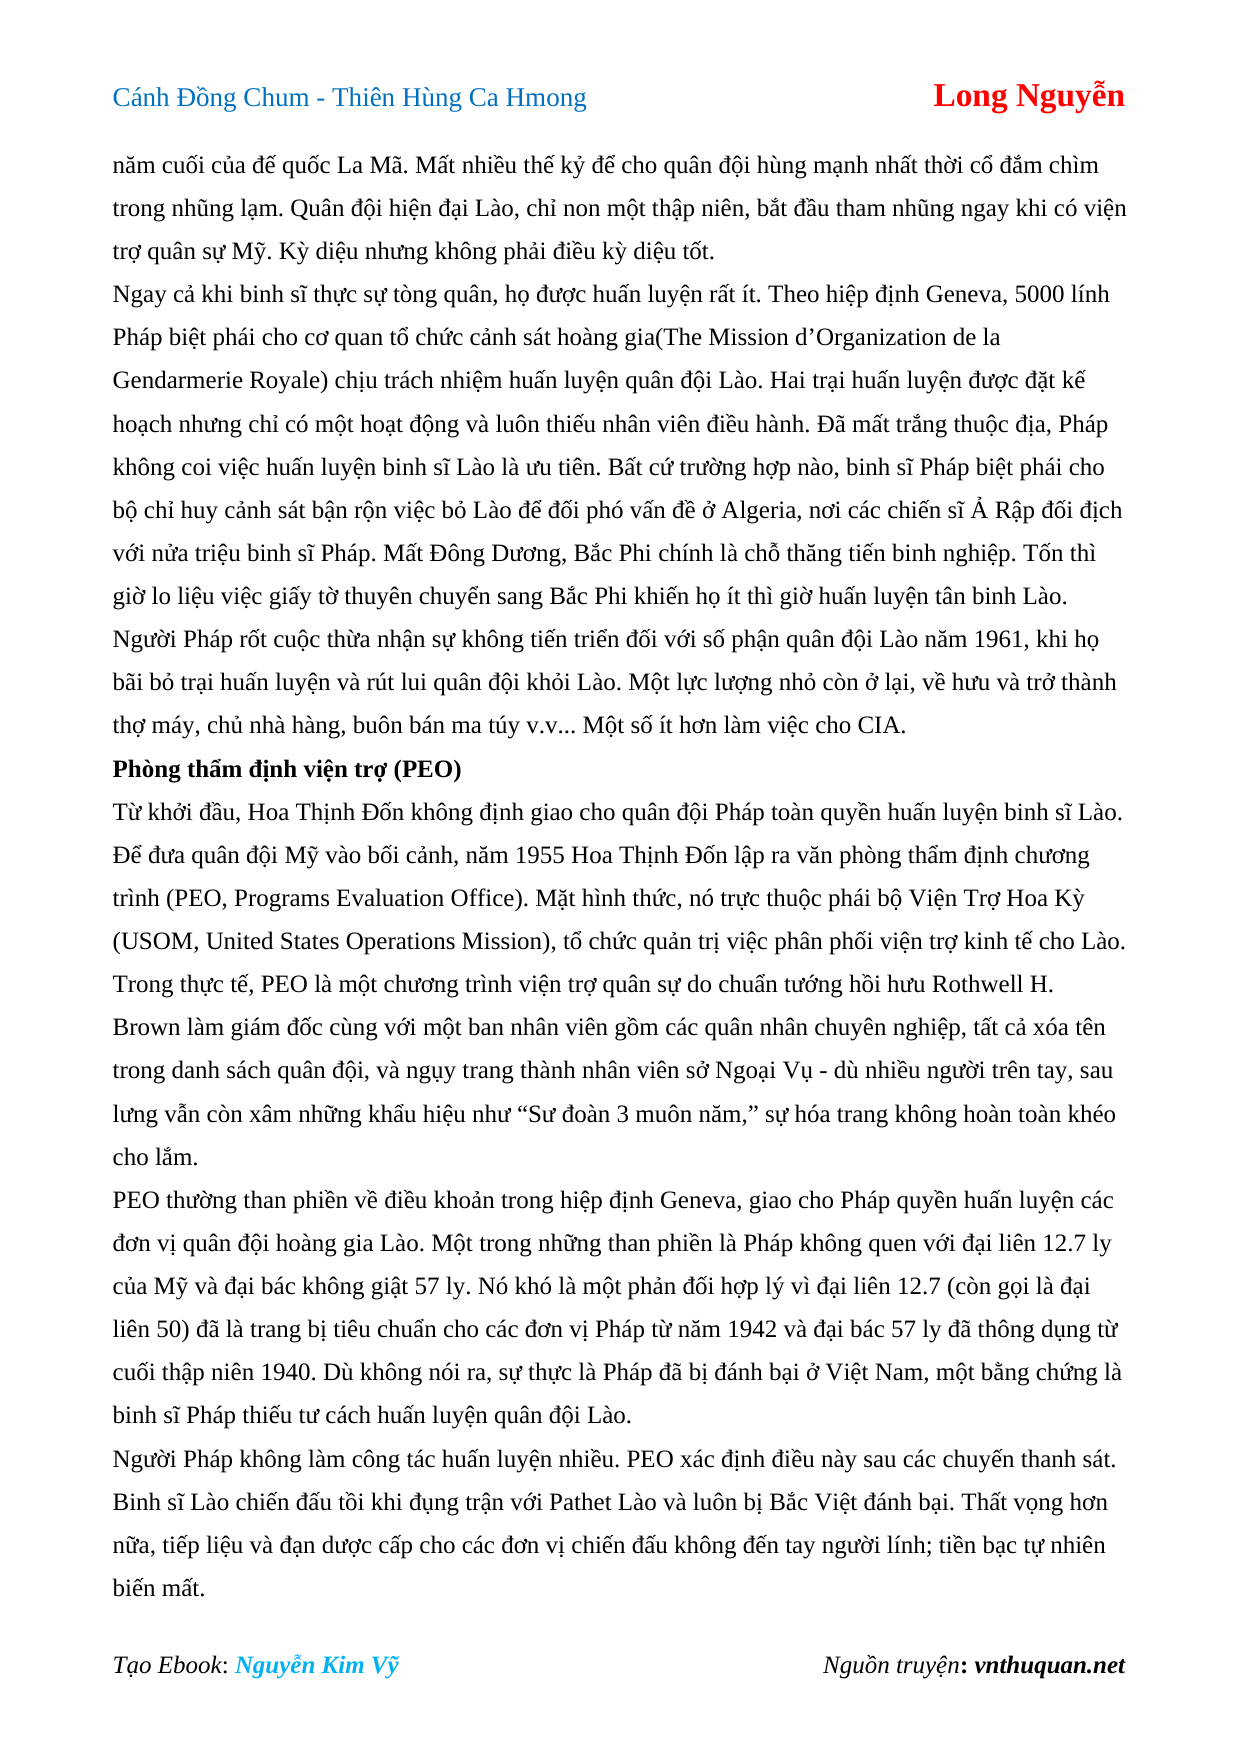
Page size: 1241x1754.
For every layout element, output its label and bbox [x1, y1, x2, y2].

text [112, 150, 1128, 1602]
